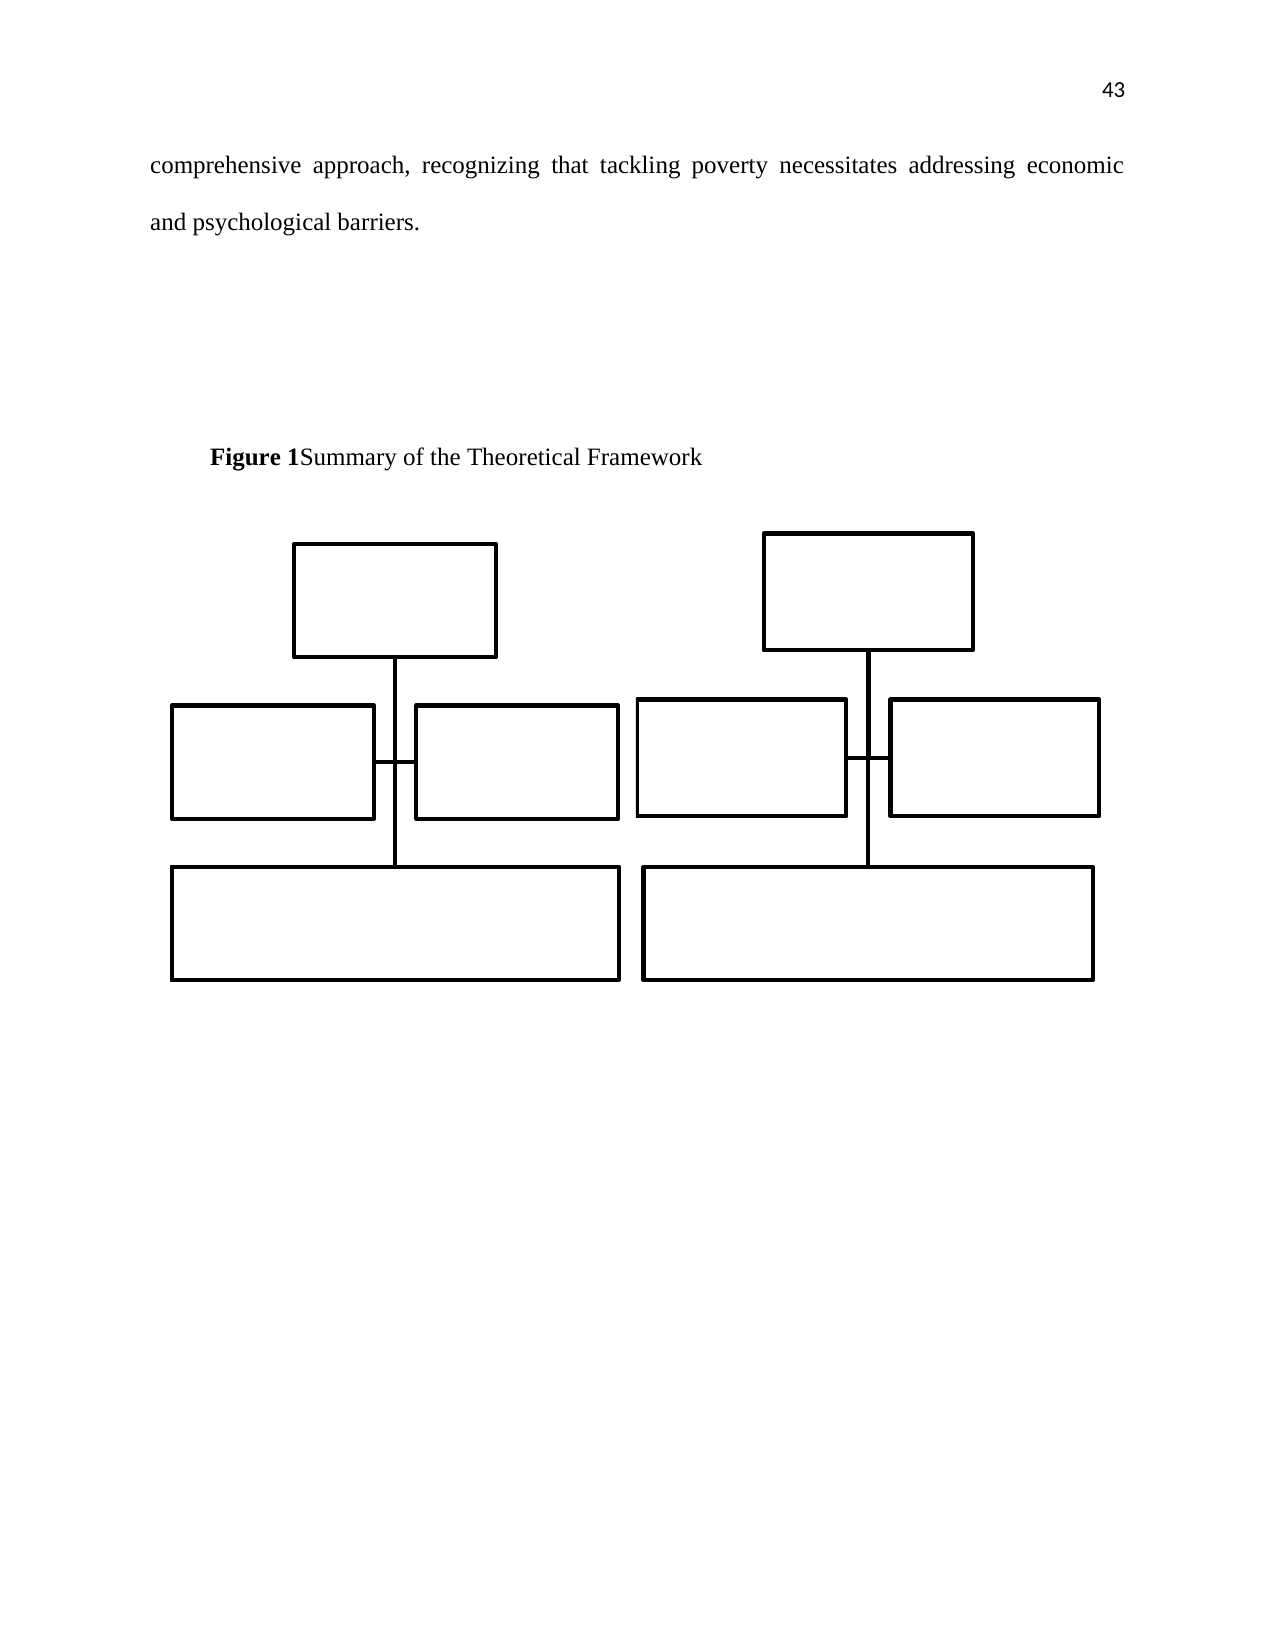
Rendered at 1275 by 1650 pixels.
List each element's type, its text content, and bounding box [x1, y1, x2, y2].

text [150, 150, 1125, 236]
subtitle Figure 1Summary of the Theoretical Framework [210, 442, 1125, 471]
